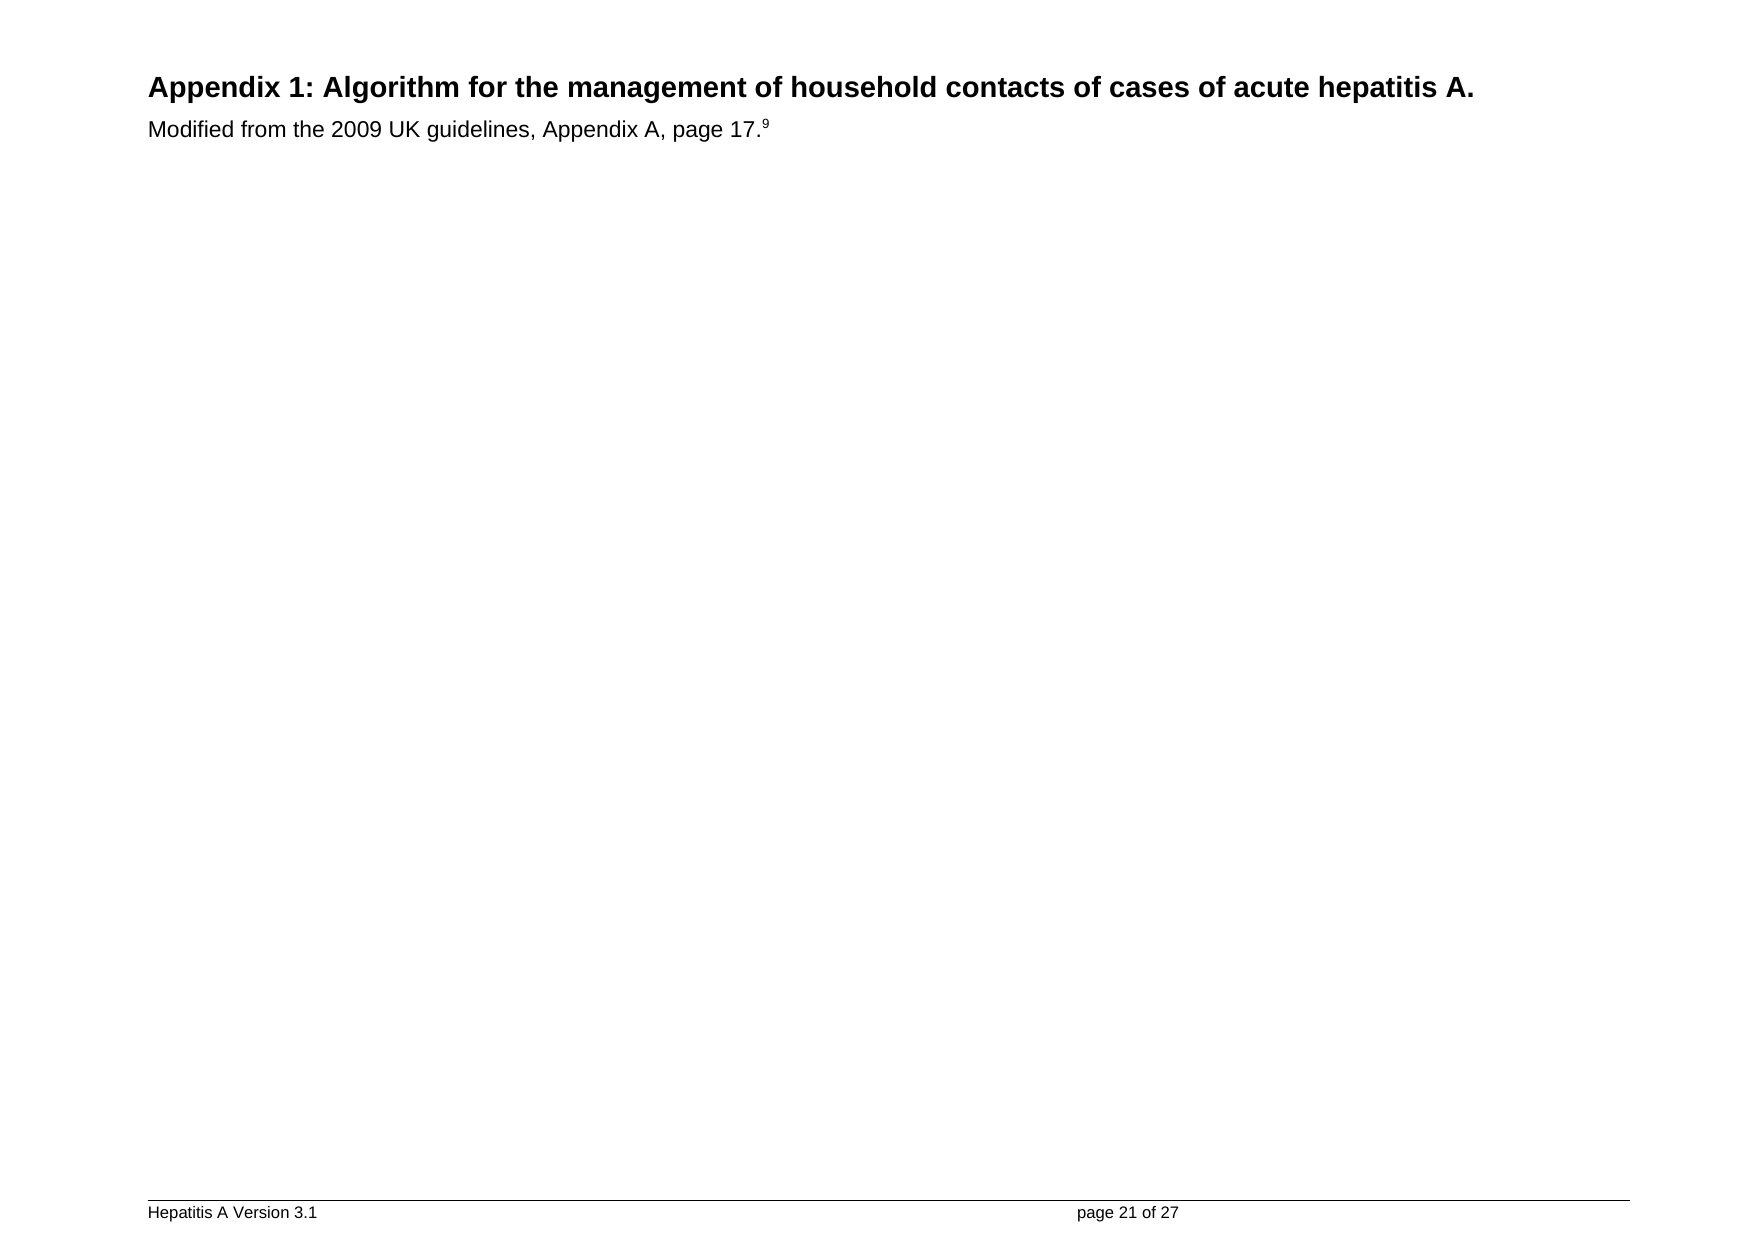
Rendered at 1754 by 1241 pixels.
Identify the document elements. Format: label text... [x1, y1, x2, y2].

text Modified from the 2009 UK guidelines, Appendix A, page 17.9 [148, 116, 1630, 142]
subtitle Appendix 1: Algorithm for the management of household contacts of cases of acute hepatitis A. [148, 70, 1630, 103]
